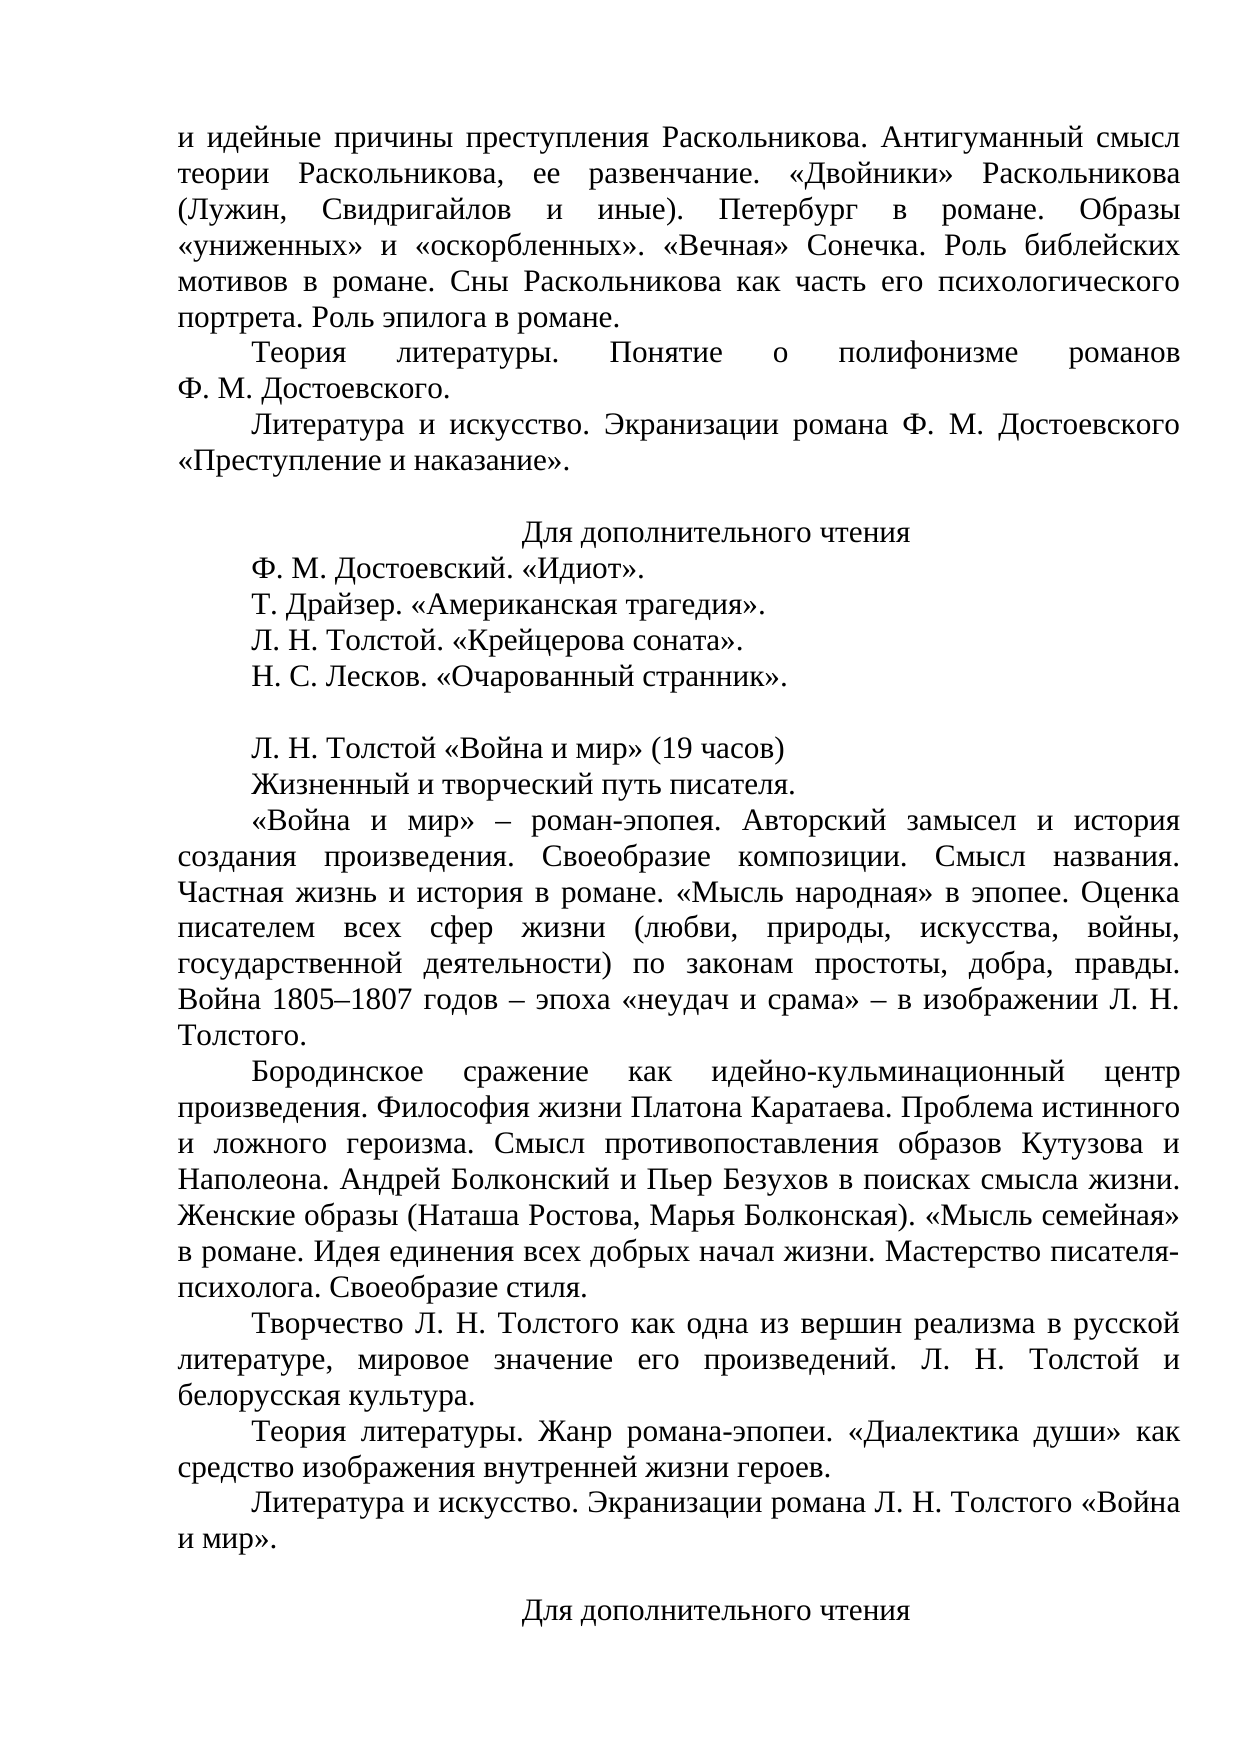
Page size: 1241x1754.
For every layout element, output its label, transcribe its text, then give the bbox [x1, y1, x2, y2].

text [177, 118, 1181, 334]
text Ф. М. Достоевский. «Идиот». [177, 549, 1181, 585]
text Литература и искусство. Экранизации романа Ф. М. Достоевского «Преступление и наказание». [177, 406, 1181, 477]
text Теория литературы. Жанр романа-эпопеи. «Диалектика души» как средство изображения внутренней жизни героев. [177, 1412, 1181, 1484]
text «Война и мир» – роман-эпопея. Авторский замысел и история создания произведения. Своеобразие композиции. Смысл названия. Частная жизнь и история в романе. «Мысль народная» в эпопее. Оценка писателем всех сфер жизни (любви, природы, искусства, войны, государственной деятельности) по законам простоты, добра, правды. Война 1805–1807 годов – эпоха «неудач и срама» – в изображении Л. Н. Толстого. [177, 801, 1181, 1052]
text Литература и искусство. Экранизации романа Л. Н. Толстого «Война и мир». [177, 1484, 1181, 1556]
text Творчество Л. Н. Толстого как одна из вершин реализма в русской литературе, мировое значение его произведений. Л. Н. Толстой и белорусская культура. [177, 1304, 1181, 1412]
text Для дополнительного чтения [177, 1592, 1181, 1627]
text Для дополнительного чтения [177, 513, 1181, 549]
text Жизненный и творческий путь писателя. [177, 765, 1181, 801]
text Л. Н. Толстой «Война и мир» (19 часов) [177, 729, 1181, 765]
text Н. С. Лесков. «Очарованный странник». [177, 657, 1181, 693]
text Т. Драйзер. «Американская трагедия». [177, 585, 1181, 621]
text Л. Н. Толстой. «Крейцерова соната». [177, 621, 1181, 657]
text Бородинское сражение как идейно-кульминационный центр произведения. Философия жизни Платона Каратаева. Проблема истинного и ложного героизма. Смысл противопоставления образов Кутузова и Наполеона. Андрей Болконский и Пьер Безухов в поисках смысла жизни. Женские образы (Наташа Ростова, Марья Болконская). «Мысль семейная» в романе. Идея единения всех добрых начал жизни. Мастерство писателя-психолога. Своеобразие стиля. [177, 1052, 1181, 1304]
text Теория литературы. Понятие о полифонизме романов Ф. М. Достоевского. [177, 334, 1181, 406]
